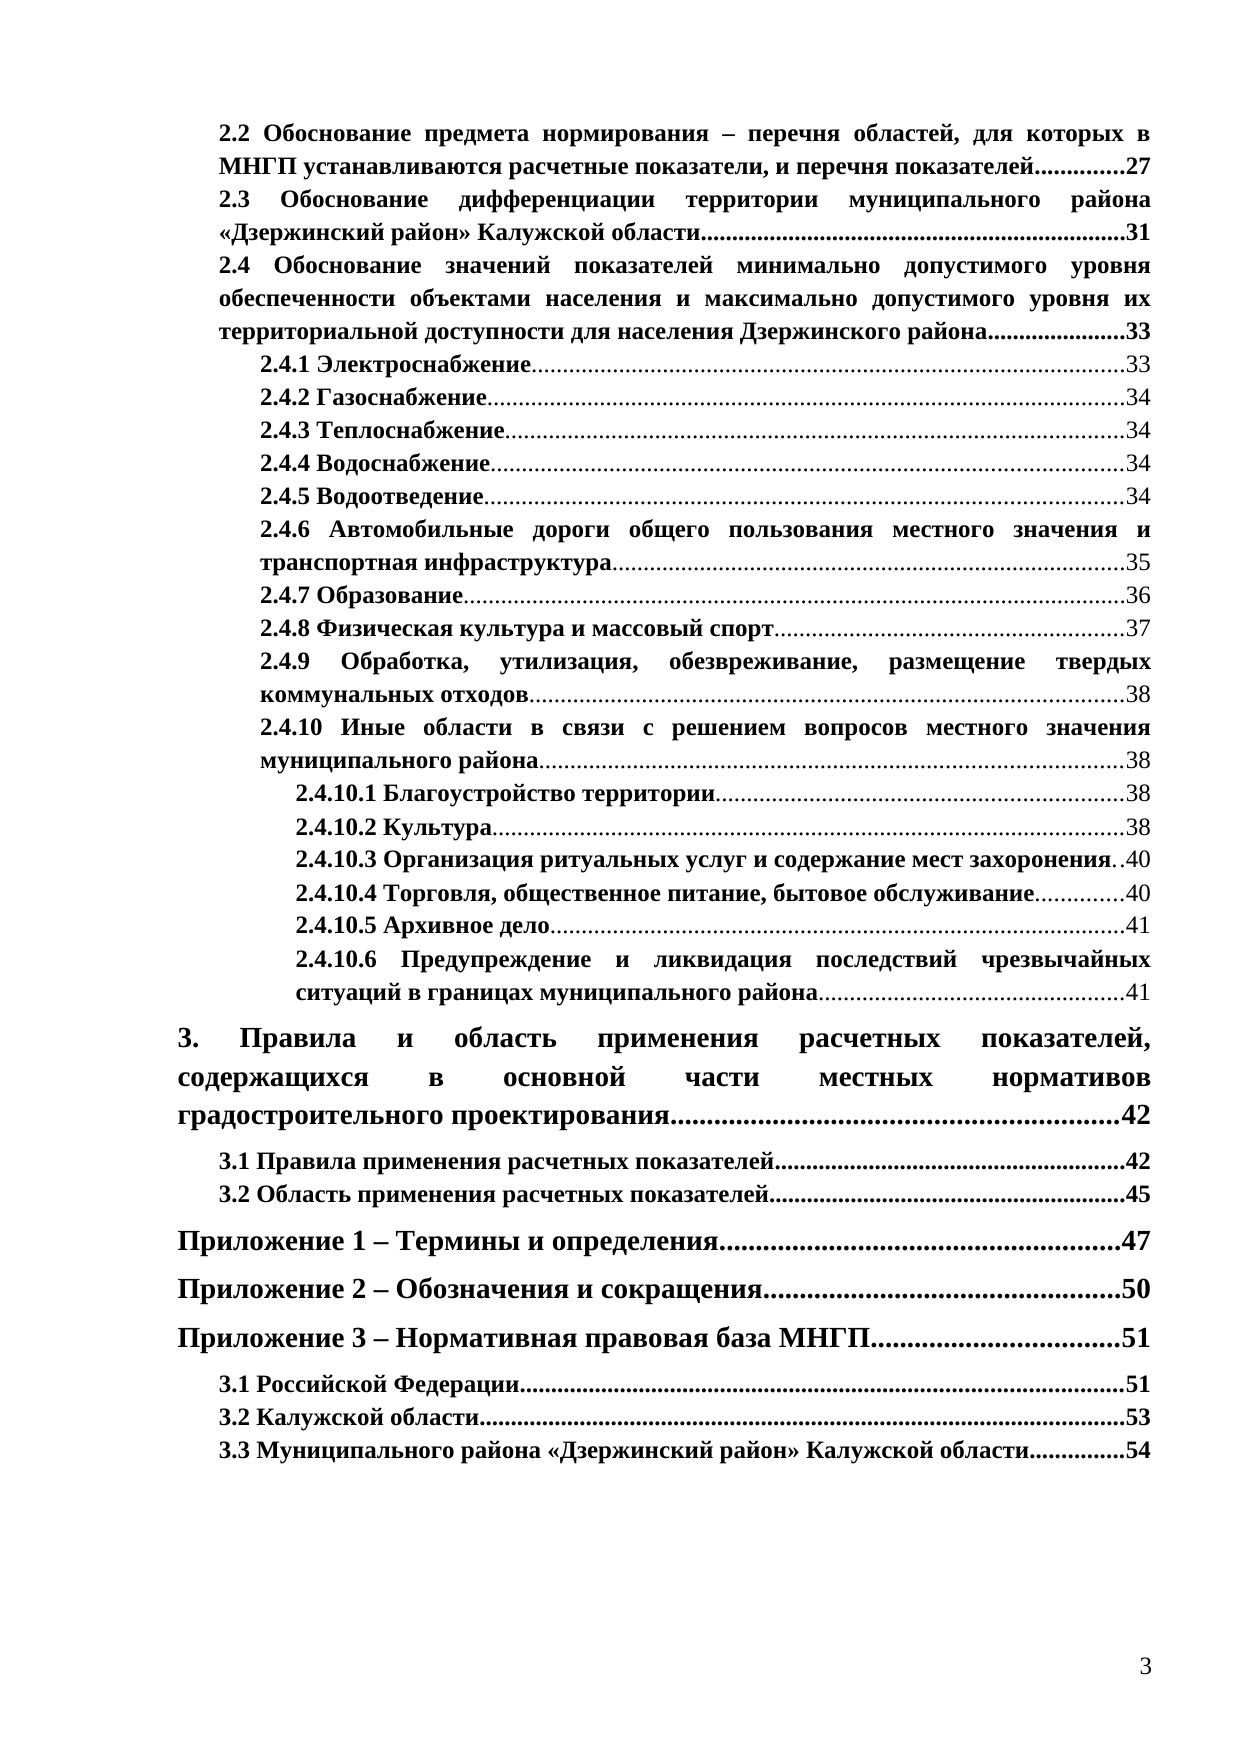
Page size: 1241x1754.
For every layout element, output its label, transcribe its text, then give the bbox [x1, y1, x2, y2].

text Приложение 2 – Обозначения и сокращения 50 [177, 1272, 1152, 1305]
text 2.4.5 Водоотведение 34 [260, 481, 1152, 510]
text 2.4.3 Теплоснабжение 34 [260, 415, 1152, 444]
text 2.4.10.5 Архивное дело 41 [295, 911, 1152, 939]
text 3.3 Муниципального района «Дзержинский район» Калужской области 54 [218, 1436, 1152, 1464]
text 3.1 Правила применения расчетных показателей 42 [218, 1146, 1152, 1175]
text 2.4.6 Автомобильные дороги общего пользования местного значения и транспортная инфраструктура 35 [260, 514, 1152, 576]
text 2.3 Обоснование дифференциации территории муниципального района «Дзержинский район» Калужской области 31 [218, 184, 1152, 246]
text 2.4.1 Электроснабжение 33 [260, 349, 1152, 378]
text 3.2 Область применения расчетных показателей 45 [218, 1179, 1152, 1208]
text 3.1 Российской Федерации 51 [218, 1369, 1152, 1398]
text Приложение 1 – Термины и определения 47 [177, 1223, 1152, 1256]
text 2.4 Обоснование значений показателей минимально допустимого уровня обеспеченности объектами населения и максимально допустимого уровня их территориальной доступности для населения Дзержинского района 33 [218, 250, 1152, 345]
text 2.4.10.3 Организация ритуальных услуг и содержание мест захоронения 40 [295, 844, 1152, 873]
text 2.4.10 Иные области в связи с решением вопросов местного значения муниципального района 38 [260, 712, 1152, 774]
text 2.4.2 Газоснабжение 34 [260, 382, 1152, 411]
text 2.4.7 Образование 36 [260, 580, 1152, 609]
text 2.4.10.1 Благоустройство территории 38 [295, 778, 1152, 807]
text 2.4.10.4 Торговля, общественное питание, бытовое обслуживание 40 [295, 878, 1152, 906]
text 3.2 Калужской области 53 [218, 1402, 1152, 1431]
text 2.4.10.6 Предупреждение и ликвидация последствий чрезвычайных ситуаций в границах муниципального района 41 [295, 944, 1152, 1005]
text 2.4.9 Обработка, утилизация, обезвреживание, размещение твердых коммунальных отходов 38 [260, 646, 1152, 708]
text 2.4.8 Физическая культура и массовый спорт 37 [260, 613, 1152, 642]
text 3. Правила и область применения расчетных показателей, содержащихся в основной части местных нормативов градостроительного проектирования 42 [177, 1020, 1152, 1131]
text 2.2 Обоснование предмета нормирования – перечня областей, для которых в МНГП устанавливаются расчетные показатели, и перечня показателей 27 [218, 118, 1152, 180]
text 2.4.4 Водоснабжение 34 [260, 448, 1152, 477]
text Приложение 3 – Нормативная правовая база МНГП 51 [177, 1321, 1152, 1354]
text 2.4.10.2 Культура 38 [295, 812, 1152, 840]
